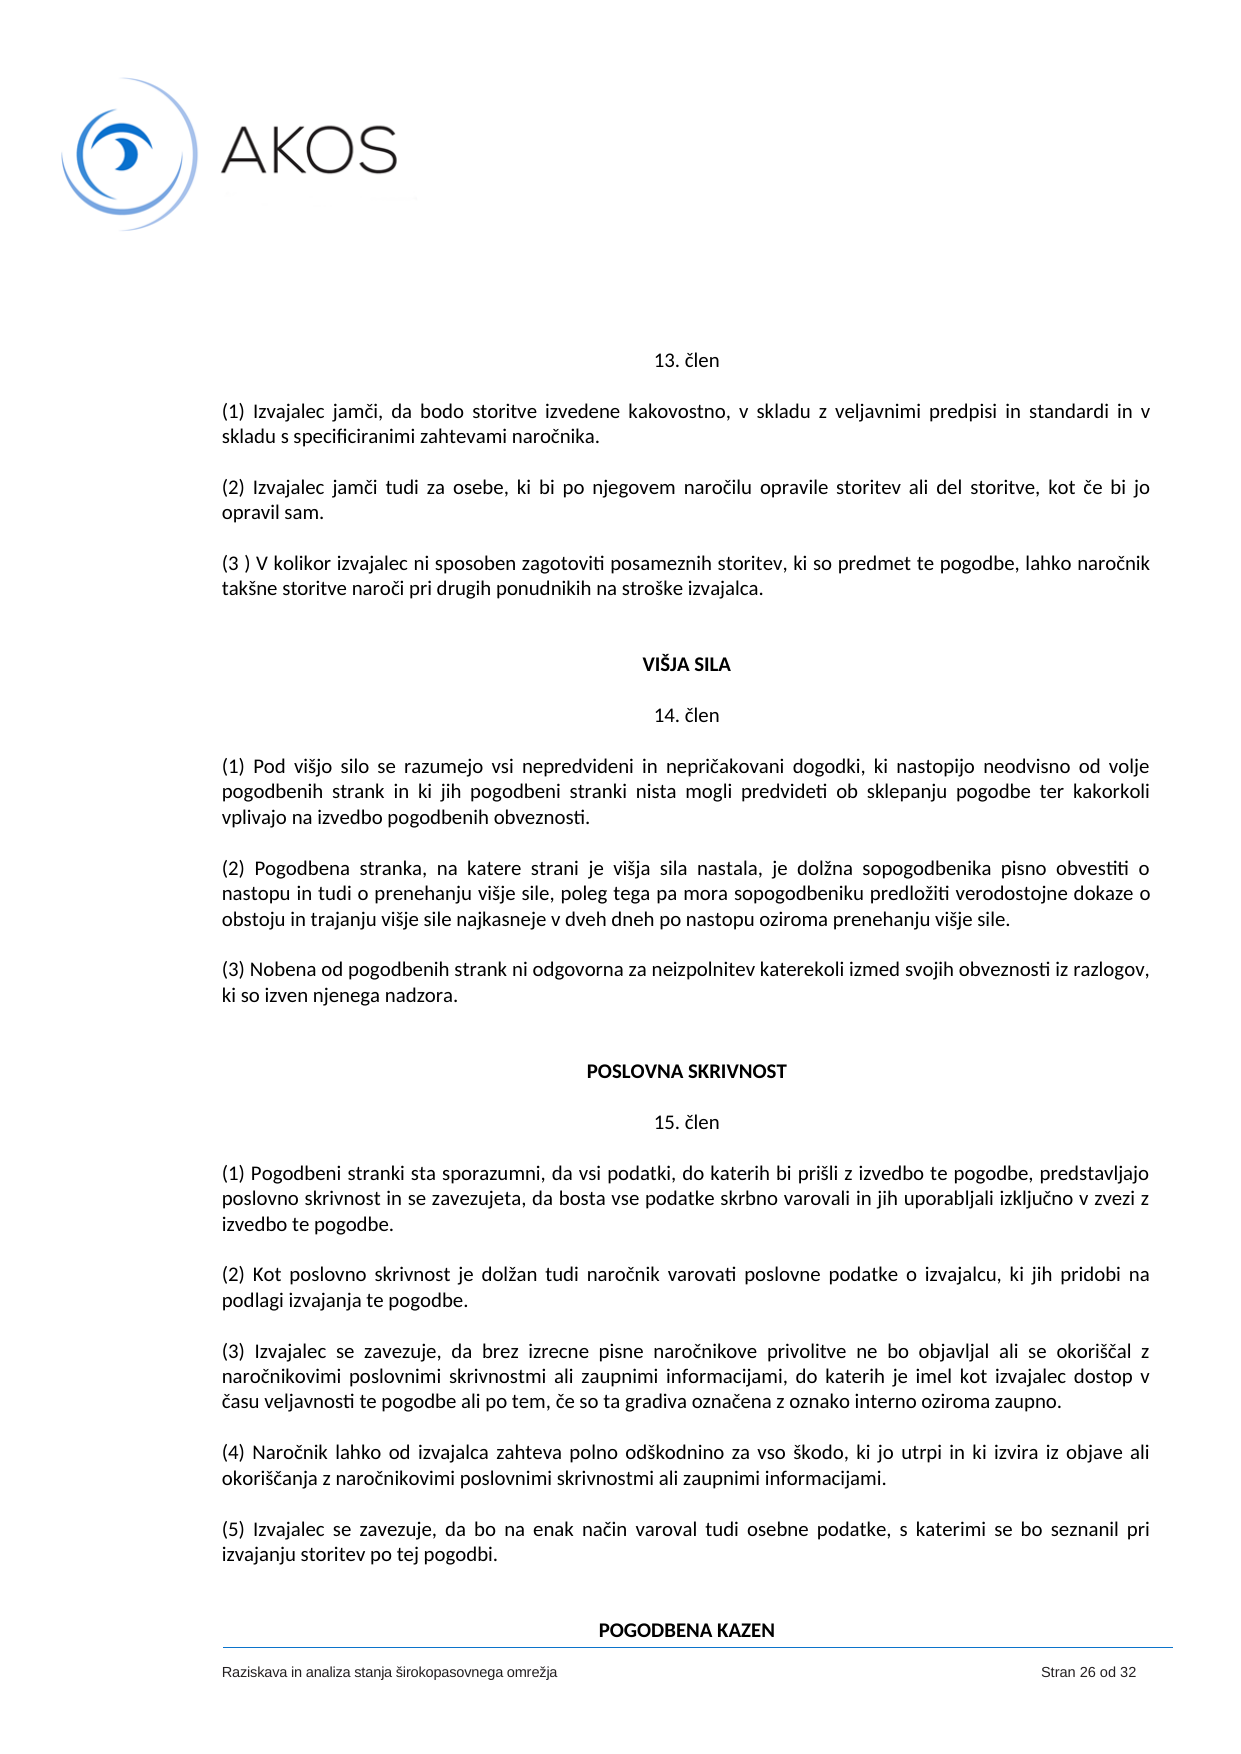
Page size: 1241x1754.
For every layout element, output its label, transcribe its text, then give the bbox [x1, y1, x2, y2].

text (3 ) V kolikor izvajalec ni sposoben zagotoviti posameznih storitev, ki so predmet te pogodbe, lahko naročnik takšne storitve naroči pri drugih ponudnikih na stroške izvajalca. [222, 550, 1152, 601]
text (1) Pod višjo silo se razumejo vsi nepredvideni in nepričakovani dogodki, ki nastopijo neodvisno od volje pogodbenih strank in ki jih pogodbeni stranki nista mogli predvideti ob sklepanju pogodbe ter kakorkoli vplivajo na izvedbo pogodbenih obveznosti. [222, 753, 1152, 829]
text POSLOVNA SKRIVNOST [222, 1058, 1152, 1084]
text (2) Pogodbena stranka, na katere strani je višja sila nastala, je dolžna sopogodbenika pisno obvestiti o nastopu in tudi o prenehanju višje sile, poleg tega pa mora sopogodbeniku predložiti verodostojne dokaze o obstoju in trajanju višje sile najkasneje v dveh dneh po nastopu oziroma prenehanju višje sile. [222, 855, 1152, 931]
text (1) Izvajalec jamči, da bodo storitve izvedene kakovostno, v skladu z veljavnimi predpisi in standardi in v skladu s specificiranimi zahtevami naročnika. [222, 398, 1152, 449]
text 13. člen [222, 347, 1152, 373]
text (5) Izvajalec se zavezuje, da bo na enak način varoval tudi osebne podatke, s katerimi se bo seznanil pri izvajanju storitev po tej pogodbi. [222, 1516, 1152, 1567]
text POGODBENA KAZEN [222, 1617, 1152, 1643]
text 15. člen [222, 1109, 1152, 1134]
text (3) Nobena od pogodbenih strank ni odgovorna za neizpolnitev katerekoli izmed svojih obveznosti iz razlogov, ki so izven njenega nadzora. [222, 957, 1152, 1007]
text (1) Pogodbeni stranki sta sporazumni, da vsi podatki, do katerih bi prišli z izvedbo te pogodbe, predstavljajo poslovno skrivnost in se zavezujeta, da bosta vse podatke skrbno varovali in jih uporabljali izključno v zvezi z izvedbo te pogodbe. [222, 1160, 1152, 1236]
text VIŠJA SILA [222, 652, 1152, 677]
text (2) Izvajalec jamči tudi za osebe, ki bi po njegovem naročilu opravile storitev ali del storitve, kot če bi jo opravil sam. [222, 474, 1152, 524]
picture [59, 73, 421, 235]
text 14. člen [222, 702, 1152, 728]
text (4) Naročnik lahko od izvajalca zahteva polno odškodnino za vso škodo, ki jo utrpi in ki izvira iz objave ali okoriščanja z naročnikovimi poslovnimi skrivnostmi ali zaupnimi informacijami. [222, 1439, 1152, 1490]
text (2) Kot poslovno skrivnost je dolžan tudi naročnik varovati poslovne podatke o izvajalcu, ki jih pridobi na podlagi izvajanja te pogodbe. [222, 1262, 1152, 1312]
text (3) Izvajalec se zavezuje, da brez izrecne pisne naročnikove privolitve ne bo objavljal ali se okoriščal z naročnikovimi poslovnimi skrivnostmi ali zaupnimi informacijami, do katerih je imel kot izvajalec dostop v času veljavnosti te pogodbe ali po tem, če so ta gradiva označena z oznako interno oziroma zaupno. [222, 1338, 1152, 1414]
